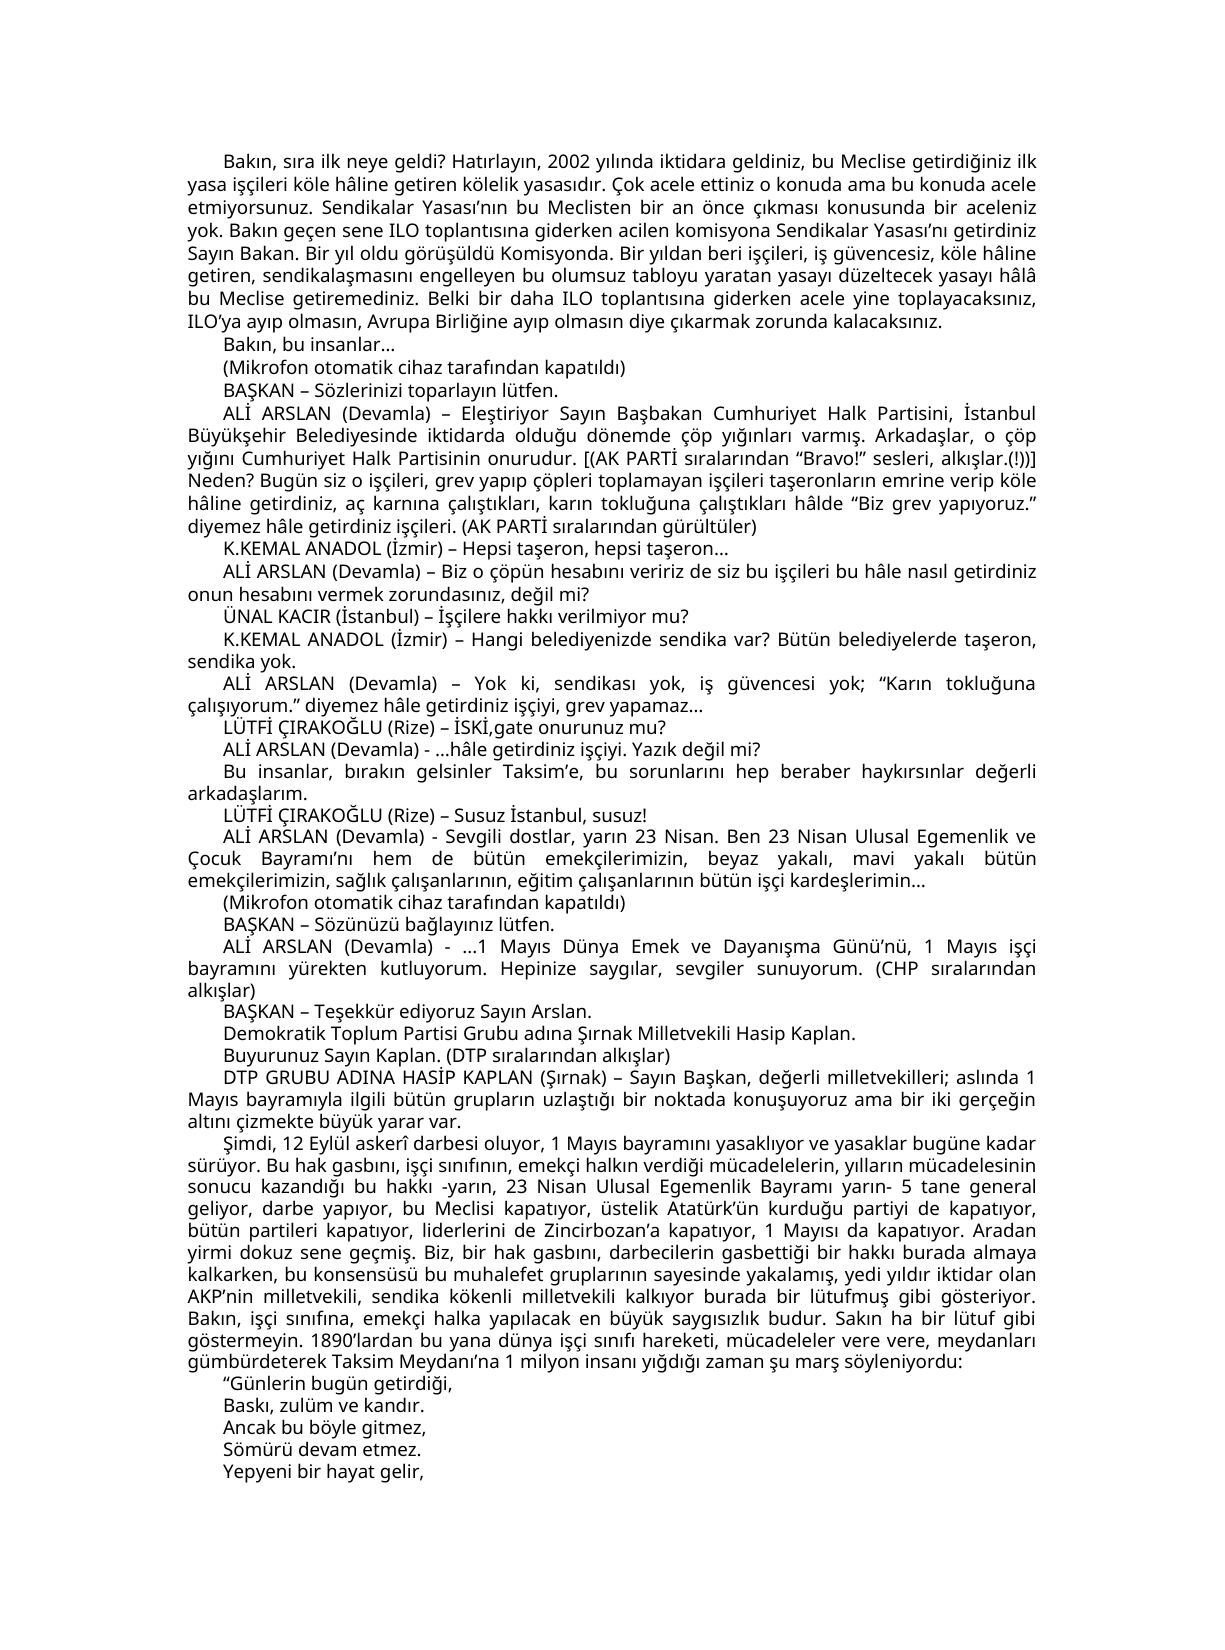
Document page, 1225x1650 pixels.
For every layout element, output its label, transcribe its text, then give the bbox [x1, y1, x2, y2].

text Buyurunuz Sayın Kaplan. (DTP sıralarından alkışlar) [187, 1045, 1037, 1067]
text ALİ ARSLAN (Devamla) - …hâle getirdiniz işçiyi. Yazık değil mi? [187, 739, 1037, 761]
text ÜNAL KACIR (İstanbul) – İşçilere hakkı verilmiyor mu? [187, 606, 1037, 628]
text BAŞKAN – Sözlerinizi toparlayın lütfen. [187, 379, 1037, 402]
text Şimdi, 12 Eylül askerî darbesi oluyor, 1 Mayıs bayramını yasaklıyor ve yasaklar bugüne kadar sürüyor. Bu hak gasbını, işçi sınıfının, emekçi halkın verdiği mücadelelerin, yılların mücadelesinin sonucu kazandığı bu hakkı -yarın, 23 Nisan Ulusal Egemenlik Bayramı yarın- 5 tane general geliyor, darbe yapıyor, bu Meclisi kapatıyor, üstelik Atatürk’ün kurduğu partiyi de kapatıyor, bütün partileri kapatıyor, liderlerini de Zincirbozan’a kapatıyor, 1 Mayısı da kapatıyor. Aradan yirmi dokuz sene geçmiş. Biz, bir hak gasbını, darbecilerin gasbettiği bir hakkı burada almaya kalkarken, bu konsensüsü bu muhalefet gruplarının sayesinde yakalamış, yedi yıldır iktidar olan AKP’nin milletvekili, sendika kökenli milletvekili kalkıyor burada bir lütufmuş gibi gösteriyor. Bakın, işçi sınıfına, emekçi halka yapılacak en büyük saygısızlık budur. Sakın ha bir lütuf gibi göstermeyin. 1890’lardan bu yana dünya işçi sınıfı hareketi, mücadeleler vere vere, meydanları gümbürdeterek Taksim Meydanı’na 1 milyon insanı yığdığı zaman şu marş söyleniyordu: [187, 1133, 1037, 1373]
text Baskı, zulüm ve kandır. [187, 1395, 1037, 1417]
text ALİ ARSLAN (Devamla) – Yok ki, sendikası yok, iş güvencesi yok; “Karın tokluğuna çalışıyorum.” diyemez hâle getirdiniz işçiyi, grev yapamaz… [187, 673, 1037, 717]
text Yepyeni bir hayat gelir, [187, 1461, 1037, 1483]
text K.KEMAL ANADOL (İzmir) – Hepsi taşeron, hepsi taşeron… [187, 538, 1037, 560]
text Bu insanlar, bırakın gelsinler Taksim’e, bu sorunlarını hep beraber haykırsınlar değerli arkadaşlarım. [187, 761, 1037, 804]
text LÜTFİ ÇIRAKOĞLU (Rize) – Susuz İstanbul, susuz! [187, 804, 1037, 826]
text (Mikrofon otomatik cihaz tarafından kapatıldı) [187, 356, 1037, 379]
text Ancak bu böyle gitmez, [187, 1417, 1037, 1439]
text ALİ ARSLAN (Devamla) - Sevgili dostlar, yarın 23 Nisan. Ben 23 Nisan Ulusal Egemenlik ve Çocuk Bayramı’nı hem de bütün emekçilerimizin, beyaz yakalı, mavi yakalı bütün emekçilerimizin, sağlık çalışanlarının, eğitim çalışanlarının bütün işçi kardeşlerimin… [187, 826, 1037, 892]
text (Mikrofon otomatik cihaz tarafından kapatıldı) [187, 892, 1037, 914]
text Demokratik Toplum Partisi Grubu adına Şırnak Milletvekili Hasip Kaplan. [187, 1023, 1037, 1045]
text ALİ ARSLAN (Devamla) – Eleştiriyor Sayın Başbakan Cumhuriyet Halk Partisini, İstanbul Büyükşehir Belediyesinde iktidarda olduğu dönemde çöp yığınları varmış. Arkadaşlar, o çöp yığını Cumhuriyet Halk Partisinin onurudur. [(AK PARTİ sıralarından “Bravo!” sesleri, alkışlar.(!))] Neden? Bugün siz o işçileri, grev yapıp çöpleri toplamayan işçileri taşeronların emrine verip köle hâline getirdiniz, aç karnına çalıştıkları, karın tokluğuna çalıştıkları hâlde “Biz grev yapıyoruz.” diyemez hâle getirdiniz işçileri. (AK PARTİ sıralarından gürültüler) [187, 402, 1037, 538]
text “Günlerin bugün getirdiği, [187, 1373, 1037, 1395]
text Bakın, sıra ilk neye geldi? Hatırlayın, 2002 yılında iktidara geldiniz, bu Meclise getirdiğiniz ilk yasa işçileri köle hâline getiren kölelik yasasıdır. Çok acele ettiniz o konuda ama bu konuda acele etmiyorsunuz. Sendikalar Yasası’nın bu Meclisten bir an önce çıkması konusunda bir aceleniz yok. Bakın geçen sene ILO toplantısına giderken acilen komisyona Sendikalar Yasası’nı getirdiniz Sayın Bakan. Bir yıl oldu görüşüldü Komisyonda. Bir yıldan beri işçileri, iş güvencesiz, köle hâline getiren, sendikalaşmasını engelleyen bu olumsuz tabloyu yaratan yasayı düzeltecek yasayı hâlâ bu Meclise getiremediniz. Belki bir daha ILO toplantısına giderken acele yine toplayacaksınız, ILO’ya ayıp olmasın, Avrupa Birliğine ayıp olmasın diye çıkarmak zorunda kalacaksınız. [187, 150, 1037, 333]
text Bakın, bu insanlar… [187, 333, 1037, 356]
text Sömürü devam etmez. [187, 1439, 1037, 1461]
text ALİ ARSLAN (Devamla) – Biz o çöpün hesabını veririz de siz bu işçileri bu hâle nasıl getirdiniz onun hesabını vermek zorundasınız, değil mi? [187, 560, 1037, 606]
text K.KEMAL ANADOL (İzmir) – Hangi belediyenizde sendika var? Bütün belediyelerde taşeron, sendika yok. [187, 628, 1037, 673]
text DTP GRUBU ADINA HASİP KAPLAN (Şırnak) – Sayın Başkan, değerli milletvekilleri; aslında 1 Mayıs bayramıyla ilgili bütün grupların uzlaştığı bir noktada konuşuyoruz ama bir iki gerçeğin altını çizmekte büyük yarar var. [187, 1067, 1037, 1133]
text ALİ ARSLAN (Devamla) - ...1 Mayıs Dünya Emek ve Dayanışma Günü’nü, 1 Mayıs işçi bayramını yürekten kutluyorum. Hepinize saygılar, sevgiler sunuyorum. (CHP sıralarından alkışlar) [187, 936, 1037, 1001]
text LÜTFİ ÇIRAKOĞLU (Rize) – İSKİ,gate onurunuz mu? [187, 717, 1037, 739]
text BAŞKAN – Sözünüzü bağlayınız lütfen. [187, 914, 1037, 936]
text BAŞKAN – Teşekkür ediyoruz Sayın Arslan. [187, 1001, 1037, 1023]
